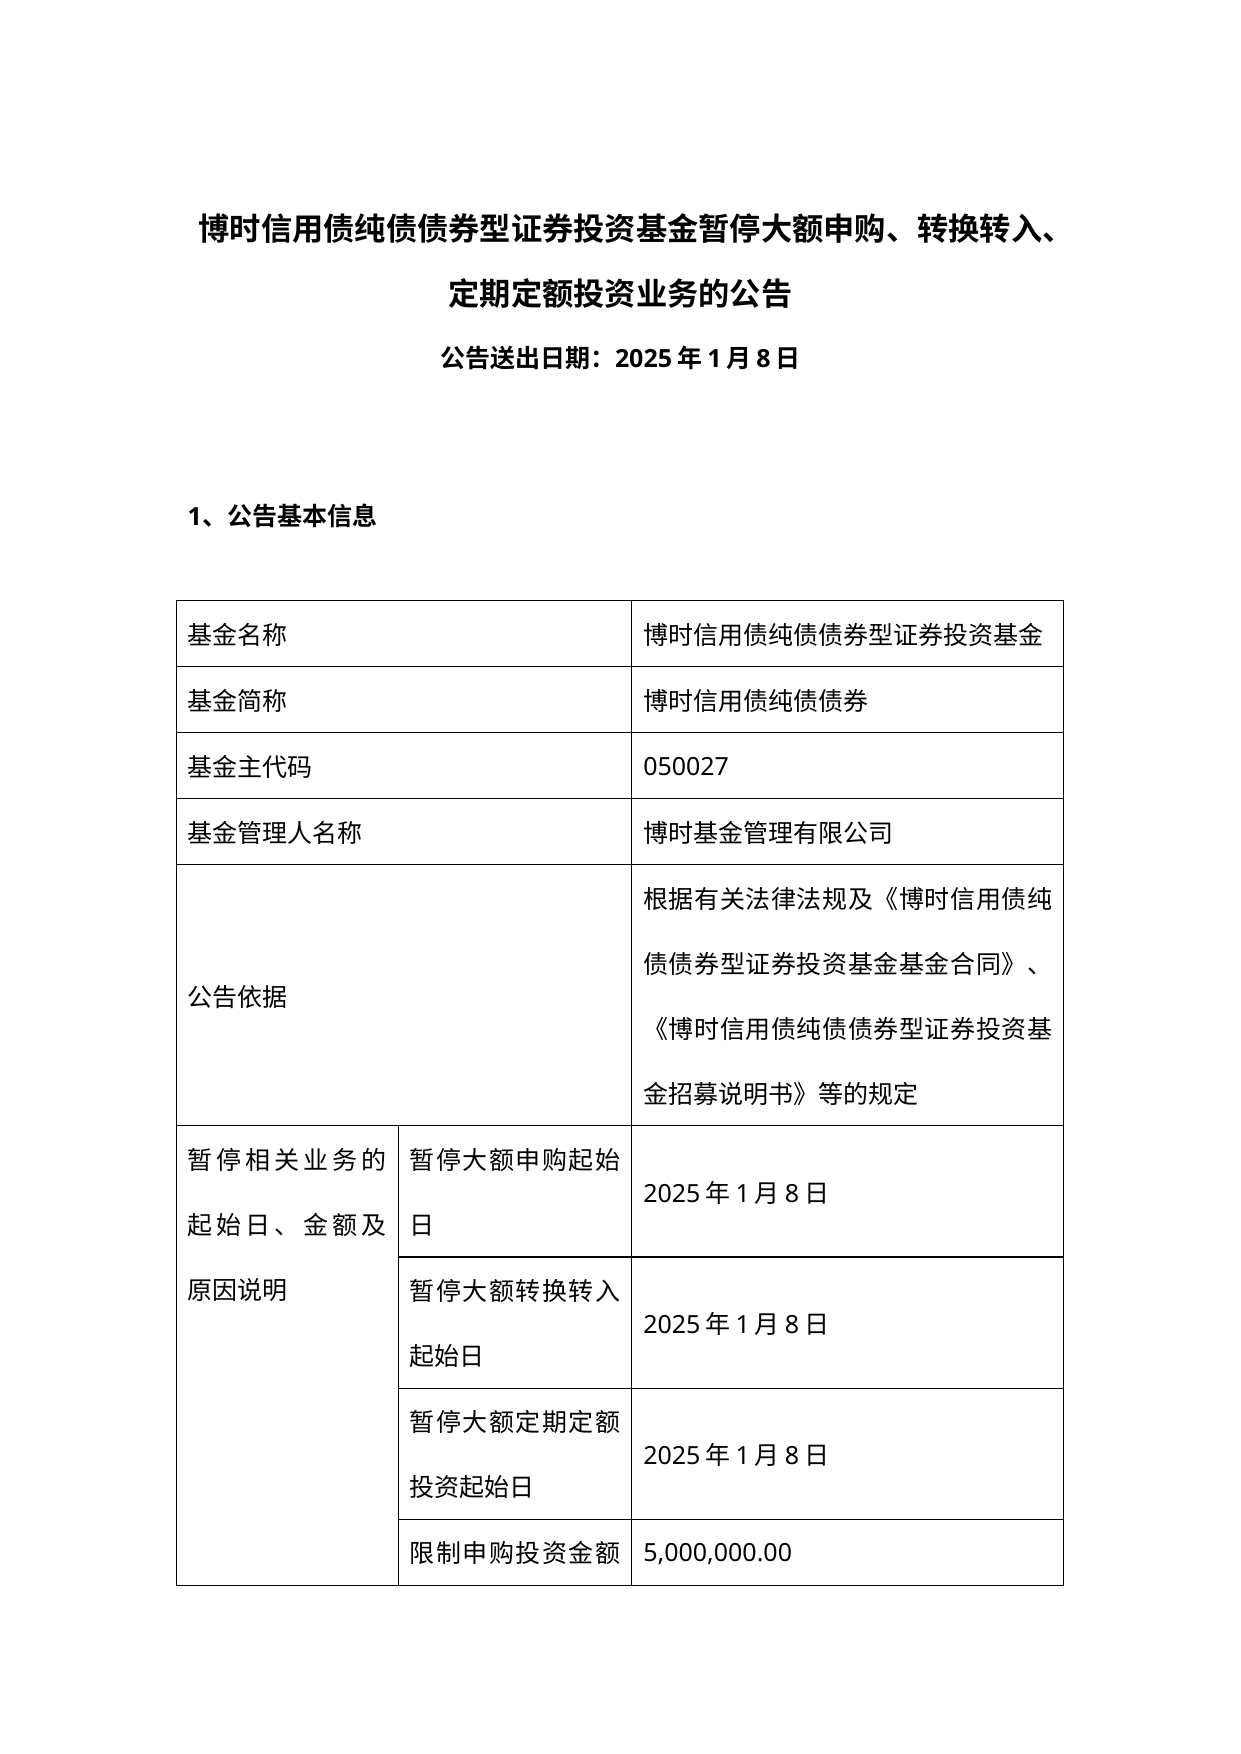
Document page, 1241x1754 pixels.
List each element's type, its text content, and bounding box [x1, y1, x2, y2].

table_cell 暂停大额定期定额投资起始日 [399, 1389, 631, 1518]
table_cell 博时信用债纯债债券 [632, 667, 1063, 732]
table_header 基金名称 [177, 601, 631, 666]
table_cell 暂停相关业务的起始日、金额及原因说明 [177, 1126, 398, 1584]
subtitle 1、公告基本信息 [187, 482, 1053, 547]
table_cell 基金主代码 [177, 733, 631, 798]
table_cell 根据有关法律法规及《博时信用债纯债债券型证券投资基金基金合同》、《博时信用债纯债债券型证券投资基金招募说明书》等的规定 [632, 865, 1063, 1125]
text 博时信用债纯债债券型证券投资基金暂停大额申购、转换转入、定期定额投资业务的公告 [187, 194, 1053, 324]
table_cell 5,000,000.00 [632, 1520, 1063, 1584]
table_cell 暂停大额申购起始日 [399, 1126, 631, 1256]
table_cell 2025年1月8日 [632, 1258, 1063, 1387]
table_cell 博时基金管理有限公司 [632, 799, 1063, 864]
table_cell 暂停大额转换转入起始日 [399, 1258, 631, 1387]
table_cell 2025年1月8日 [632, 1389, 1063, 1518]
table_cell 050027 [632, 733, 1063, 798]
table_cell 基金管理人名称 [177, 799, 631, 864]
table_cell 2025年1月8日 [632, 1126, 1063, 1256]
table_cell 限制申购投资金额（单位：元） [399, 1520, 631, 1584]
table_cell 公告依据 [177, 865, 631, 1125]
text 公告送出日期：2025年1月8日 [187, 324, 1053, 389]
table_header 博时信用债纯债债券型证券投资基金 [632, 601, 1063, 666]
table_cell 基金简称 [177, 667, 631, 732]
